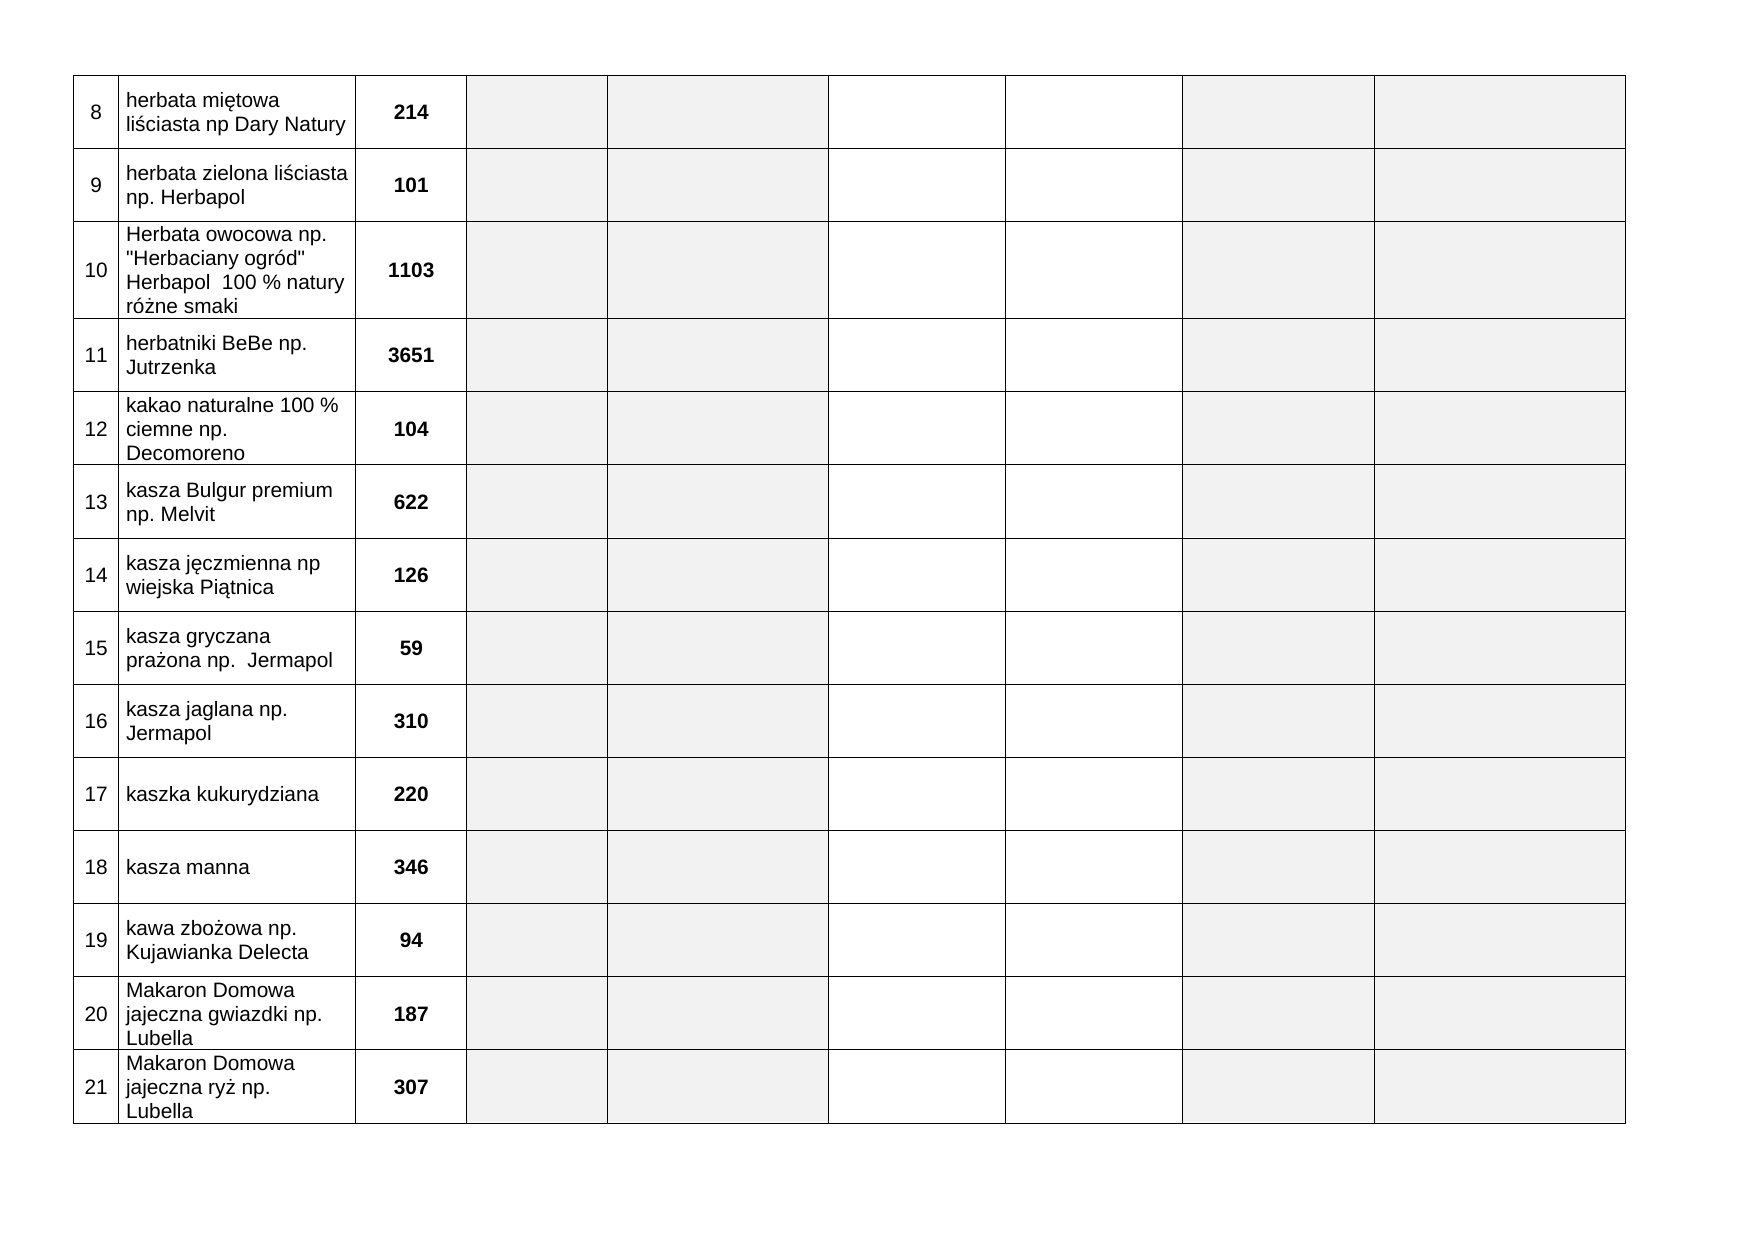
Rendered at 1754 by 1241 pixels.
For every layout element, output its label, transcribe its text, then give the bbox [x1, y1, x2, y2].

table_cell 307 [356, 1050, 466, 1122]
table_cell [608, 539, 828, 611]
table_cell Makaron Domowa jajeczna gwiazdki np. Lubella [119, 977, 355, 1049]
table_cell [1183, 319, 1374, 391]
table_cell [1006, 465, 1182, 537]
table_cell [1183, 1050, 1374, 1122]
table_cell 8 [74, 76, 118, 148]
table_cell [829, 831, 1005, 903]
table_cell 20 [74, 977, 118, 1049]
table_cell [1375, 1050, 1625, 1122]
table_cell [1006, 612, 1182, 684]
table_cell 59 [356, 612, 466, 684]
table_cell [467, 831, 607, 903]
table_cell [467, 149, 607, 221]
table_cell [608, 758, 828, 830]
table_cell [1006, 149, 1182, 221]
table_cell [1006, 1050, 1182, 1122]
table_cell [1183, 685, 1374, 757]
table_cell 17 [74, 758, 118, 830]
table_cell [1006, 977, 1182, 1049]
table_cell herbatniki BeBe np. Jutrzenka [119, 319, 355, 391]
table_cell [1006, 904, 1182, 976]
table_cell [829, 76, 1005, 148]
table_cell [467, 977, 607, 1049]
table_cell [1375, 831, 1625, 903]
table_cell [1006, 758, 1182, 830]
table_cell Herbata owocowa np. "Herbaciany ogród" Herbapol 100 % natury różne smaki [119, 222, 355, 318]
table_cell [1183, 977, 1374, 1049]
table_cell 13 [74, 465, 118, 537]
table_cell kasza Bulgur premium np. Melvit [119, 465, 355, 537]
table_cell [608, 76, 828, 148]
table_cell [608, 685, 828, 757]
table_cell [829, 149, 1005, 221]
table_cell [829, 465, 1005, 537]
table_cell 14 [74, 539, 118, 611]
table_cell [1183, 149, 1374, 221]
table_cell [608, 612, 828, 684]
table_cell [467, 612, 607, 684]
table_cell 94 [356, 904, 466, 976]
table_cell [608, 222, 828, 318]
table_cell [467, 392, 607, 464]
table_cell [1006, 76, 1182, 148]
table_cell [1375, 149, 1625, 221]
table_cell [608, 904, 828, 976]
table_cell kakao naturalne 100 % ciemne np. Decomoreno [119, 392, 355, 464]
table_cell kawa zbożowa np. Kujawianka Delecta [119, 904, 355, 976]
table_cell 11 [74, 319, 118, 391]
table_cell [1183, 76, 1374, 148]
table_cell [1375, 76, 1625, 148]
table_cell [829, 758, 1005, 830]
table_cell [829, 904, 1005, 976]
table_cell [467, 904, 607, 976]
table_cell [1006, 685, 1182, 757]
table_cell kasza gryczana prażona np. Jermapol [119, 612, 355, 684]
table_cell kaszka kukurydziana [119, 758, 355, 830]
table_cell [1375, 539, 1625, 611]
table_cell [1375, 904, 1625, 976]
table_cell [1006, 539, 1182, 611]
table_cell [829, 222, 1005, 318]
table_cell [1375, 685, 1625, 757]
table_cell [608, 831, 828, 903]
table_cell 12 [74, 392, 118, 464]
table_cell [608, 392, 828, 464]
table_cell herbata miętowa liściasta np Dary Natury [119, 76, 355, 148]
table_cell 3651 [356, 319, 466, 391]
table_cell [1183, 612, 1374, 684]
table_cell [1006, 392, 1182, 464]
table_cell [467, 222, 607, 318]
table_cell [1183, 831, 1374, 903]
table_cell [1006, 831, 1182, 903]
table_cell [1375, 222, 1625, 318]
table_cell 10 [74, 222, 118, 318]
table_cell [1375, 392, 1625, 464]
table_cell [829, 977, 1005, 1049]
table_cell [829, 612, 1005, 684]
table_cell [467, 465, 607, 537]
table_cell [829, 539, 1005, 611]
table_cell 16 [74, 685, 118, 757]
table_cell [1375, 319, 1625, 391]
table_cell 19 [74, 904, 118, 976]
table_cell [1375, 465, 1625, 537]
table_cell [1183, 904, 1374, 976]
table_cell [1183, 539, 1374, 611]
table_cell 18 [74, 831, 118, 903]
table_cell [608, 465, 828, 537]
table_cell 15 [74, 612, 118, 684]
table_cell 101 [356, 149, 466, 221]
table_cell [1375, 758, 1625, 830]
table_cell [829, 1050, 1005, 1122]
table_cell [467, 1050, 607, 1122]
table_cell 187 [356, 977, 466, 1049]
table_cell 104 [356, 392, 466, 464]
table_cell [1183, 465, 1374, 537]
table_cell [608, 149, 828, 221]
table_cell [608, 1050, 828, 1122]
table_cell kasza manna [119, 831, 355, 903]
table_cell [1006, 319, 1182, 391]
table_cell 214 [356, 76, 466, 148]
table_cell [1183, 392, 1374, 464]
table_cell 126 [356, 539, 466, 611]
table_cell [467, 319, 607, 391]
table_cell [467, 76, 607, 148]
table_cell [467, 539, 607, 611]
table_cell [1375, 977, 1625, 1049]
table_cell [608, 319, 828, 391]
table_cell 220 [356, 758, 466, 830]
table_cell [1006, 222, 1182, 318]
table_cell Makaron Domowa jajeczna ryż np. Lubella [119, 1050, 355, 1122]
table_cell 310 [356, 685, 466, 757]
table_cell [1183, 758, 1374, 830]
table_cell kasza jęczmienna np wiejska Piątnica [119, 539, 355, 611]
table_cell 346 [356, 831, 466, 903]
table_cell herbata zielona liściasta np. Herbapol [119, 149, 355, 221]
table_cell [467, 758, 607, 830]
table_cell [608, 977, 828, 1049]
table_cell kasza jaglana np. Jermapol [119, 685, 355, 757]
table_cell [1375, 612, 1625, 684]
table_cell [1183, 222, 1374, 318]
table_cell [829, 392, 1005, 464]
table_cell 9 [74, 149, 118, 221]
table_cell 21 [74, 1050, 118, 1122]
table_cell [467, 685, 607, 757]
table_cell 1103 [356, 222, 466, 318]
table_cell [829, 319, 1005, 391]
table_cell [829, 685, 1005, 757]
table_cell 622 [356, 465, 466, 537]
